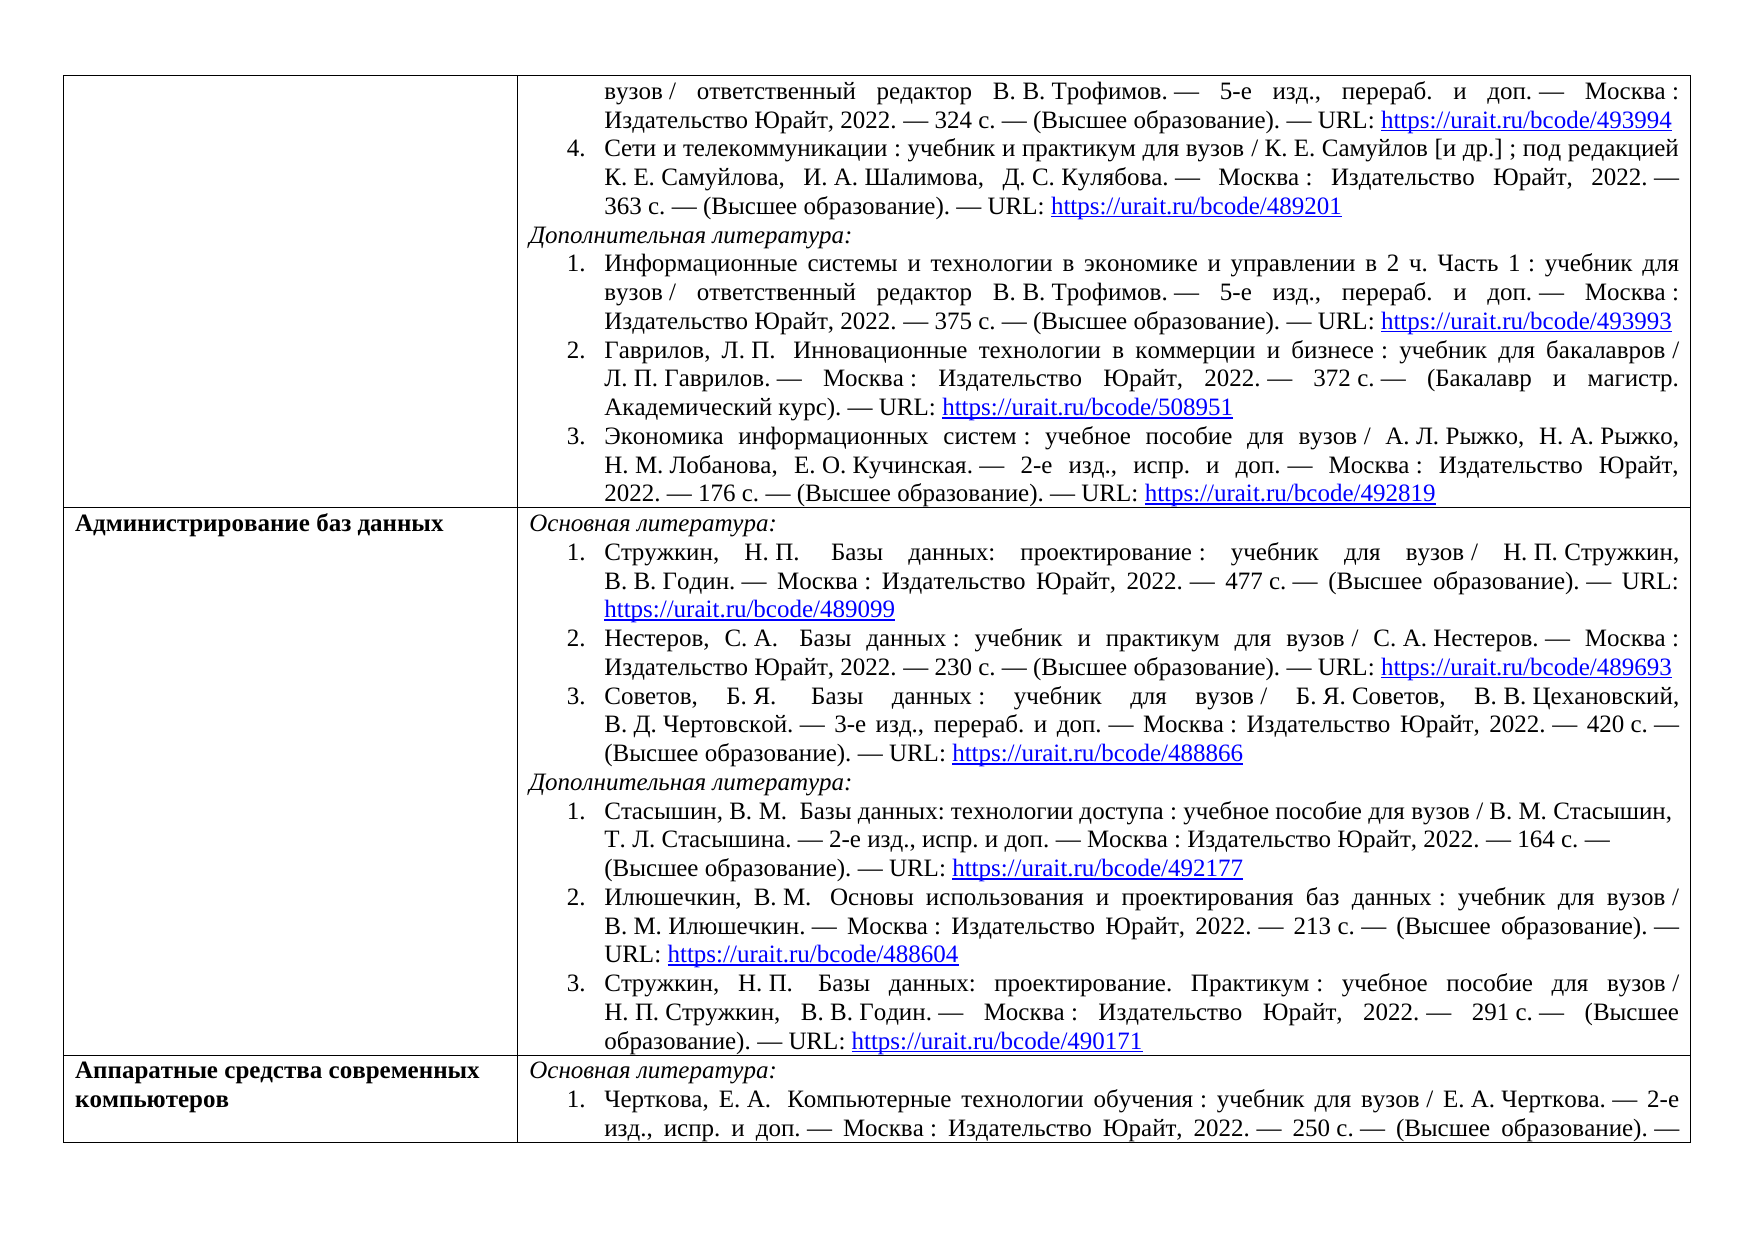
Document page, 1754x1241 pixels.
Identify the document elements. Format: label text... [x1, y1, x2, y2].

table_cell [518, 1056, 1690, 1142]
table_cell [64, 1056, 517, 1142]
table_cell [64, 76, 517, 507]
table_cell Основная литература: Стружкин, Н. П. Базы данных: проектирование : учебник для вузов / Н. П. Стружкин, В. В. Годин. — Москва : Издательство Юрайт, 2022. — 477 с. — (Высшее образование). — URL: https://urait.ru/bcode/489099 Нестеров, С. А. Базы данных : учебник и практикум для вузов / С. А. Нестеров. — Москва : Издательство Юрайт, 2022. — 230 с. — (Высшее образование). — URL: https://urait.ru/bcode/489693 Советов, Б. Я. Базы данных : учебник для вузов / Б. Я. Советов, В. В. Цехановский, В. Д. Чертовской. — 3-е изд., перераб. и доп. — Москва : Издательство Юрайт, 2022. — 420 с. — (Высшее образование). — URL: https://urait.ru/bcode/488866 Дополнительная литература: Стасышин, В. М. Базы данных: технологии доступа : учебное пособие для вузов / В. М. Стасышин, Т. Л. Стасышина. — 2-е изд., испр. и доп. — Москва : Издательство Юрайт, 2022. — 164 с. — (Высшее образование). — URL: https://urait.ru/bcode/492177 Илюшечкин, В. М. Основы использования и проектирования баз данных : учебник для вузов / В. М. Илюшечкин. — Москва : Издательство Юрайт, 2022. — 213 с. — (Высшее образование). — URL: https://urait.ru/bcode/488604 Стружкин, Н. П. Базы данных: проектирование. Практикум : учебное пособие для вузов / Н. П. Стружкин, В. В. Годин. — Москва : Издательство Юрайт, 2022. — 291 с. — (Высшее образование). — URL: https://urait.ru/bcode/490171 [518, 508, 1690, 1054]
table_cell Администрирование баз данных [64, 508, 517, 1054]
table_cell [518, 76, 1690, 507]
